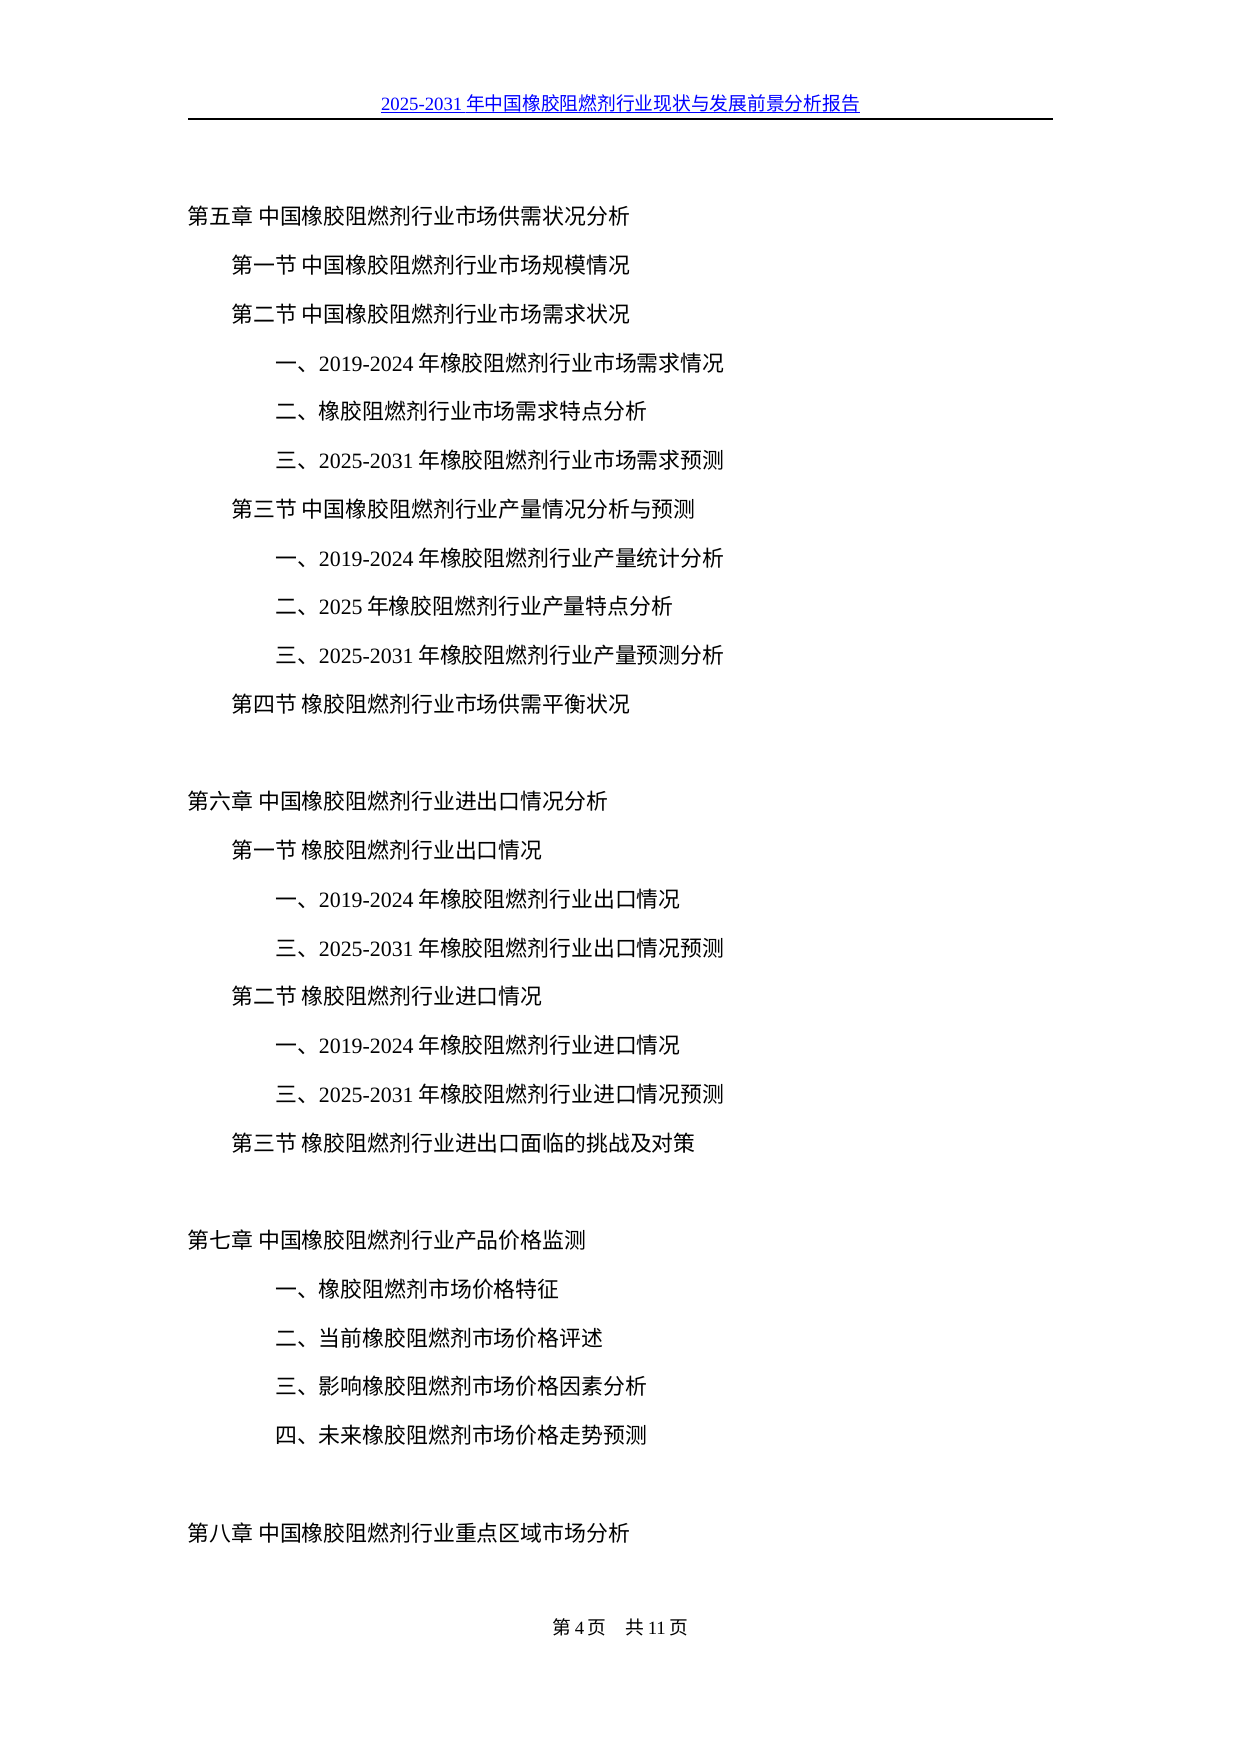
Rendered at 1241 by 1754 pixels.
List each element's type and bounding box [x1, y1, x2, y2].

text [187, 150, 1053, 1548]
